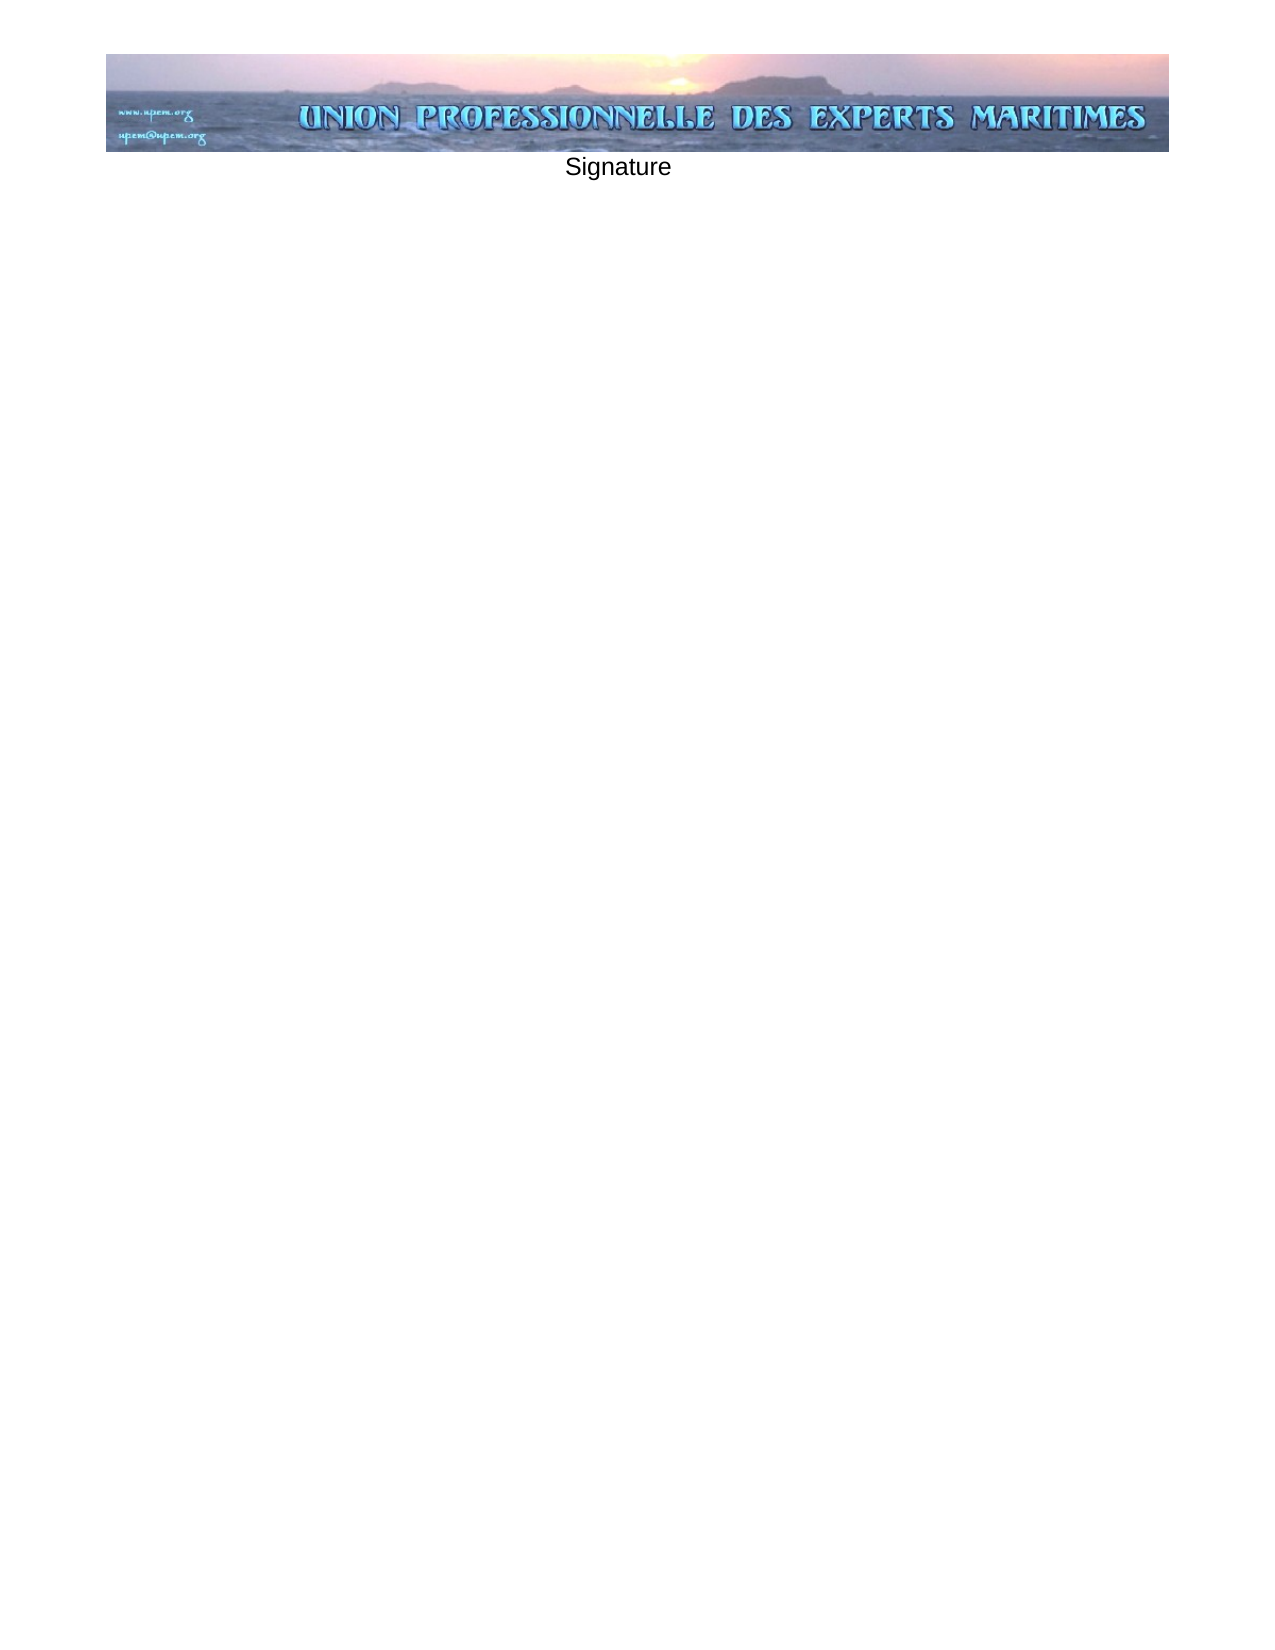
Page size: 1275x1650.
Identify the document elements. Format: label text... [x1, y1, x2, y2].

picture [106, 54, 1169, 152]
text Signature [499, 152, 737, 181]
